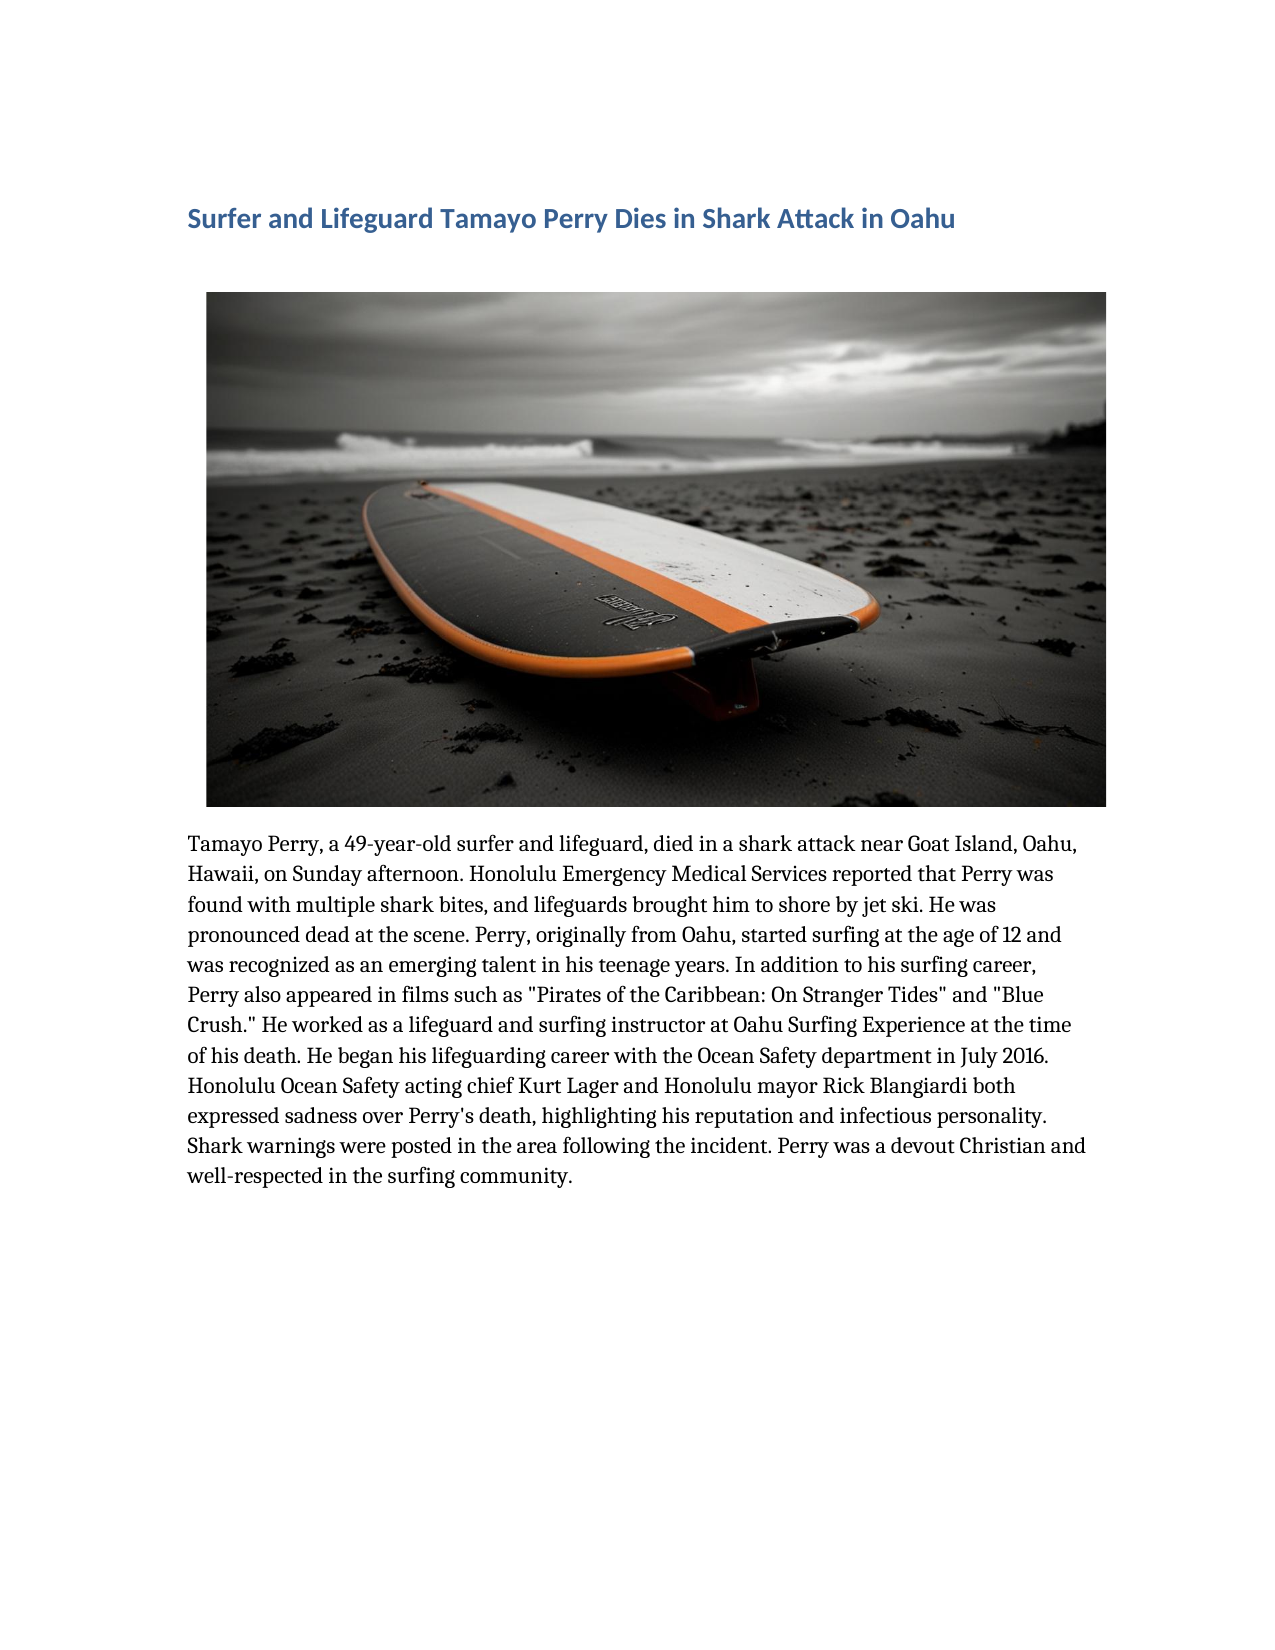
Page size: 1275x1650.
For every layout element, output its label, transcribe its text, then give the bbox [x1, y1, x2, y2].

picture [206, 292, 1107, 807]
subtitle Surfer and Lifeguard Tamayo Perry Dies in Shark Attack in Oahu [187, 200, 1087, 236]
text Tamayo Perry, a 49-year-old surfer and lifeguard, died in a shark attack near Goat Island, Oahu, Hawaii, on Sunday afternoon. Honolulu Emergency Medical Services reported that Perry was found with multiple shark bites, and lifeguards brought him to shore by jet ski. He was pronounced dead at the scene. Perry, originally from Oahu, started surfing at the age of 12 and was recognized as an emerging talent in his teenage years. In addition to his surfing career, Perry also appeared in films such as "Pirates of the Caribbean: On Stranger Tides" and "Blue Crush." He worked as a lifeguard and surfing instructor at Oahu Surfing Experience at the time of his death. He began his lifeguarding career with the Ocean Safety department in July 2016. Honolulu Ocean Safety acting chief Kurt Lager and Honolulu mayor Rick Blangiardi both expressed sadness over Perry's death, highlighting his reputation and infectious personality. Shark warnings were posted in the area following the incident. Perry was a devout Christian and well-respected in the surfing community. [187, 831, 1087, 1189]
